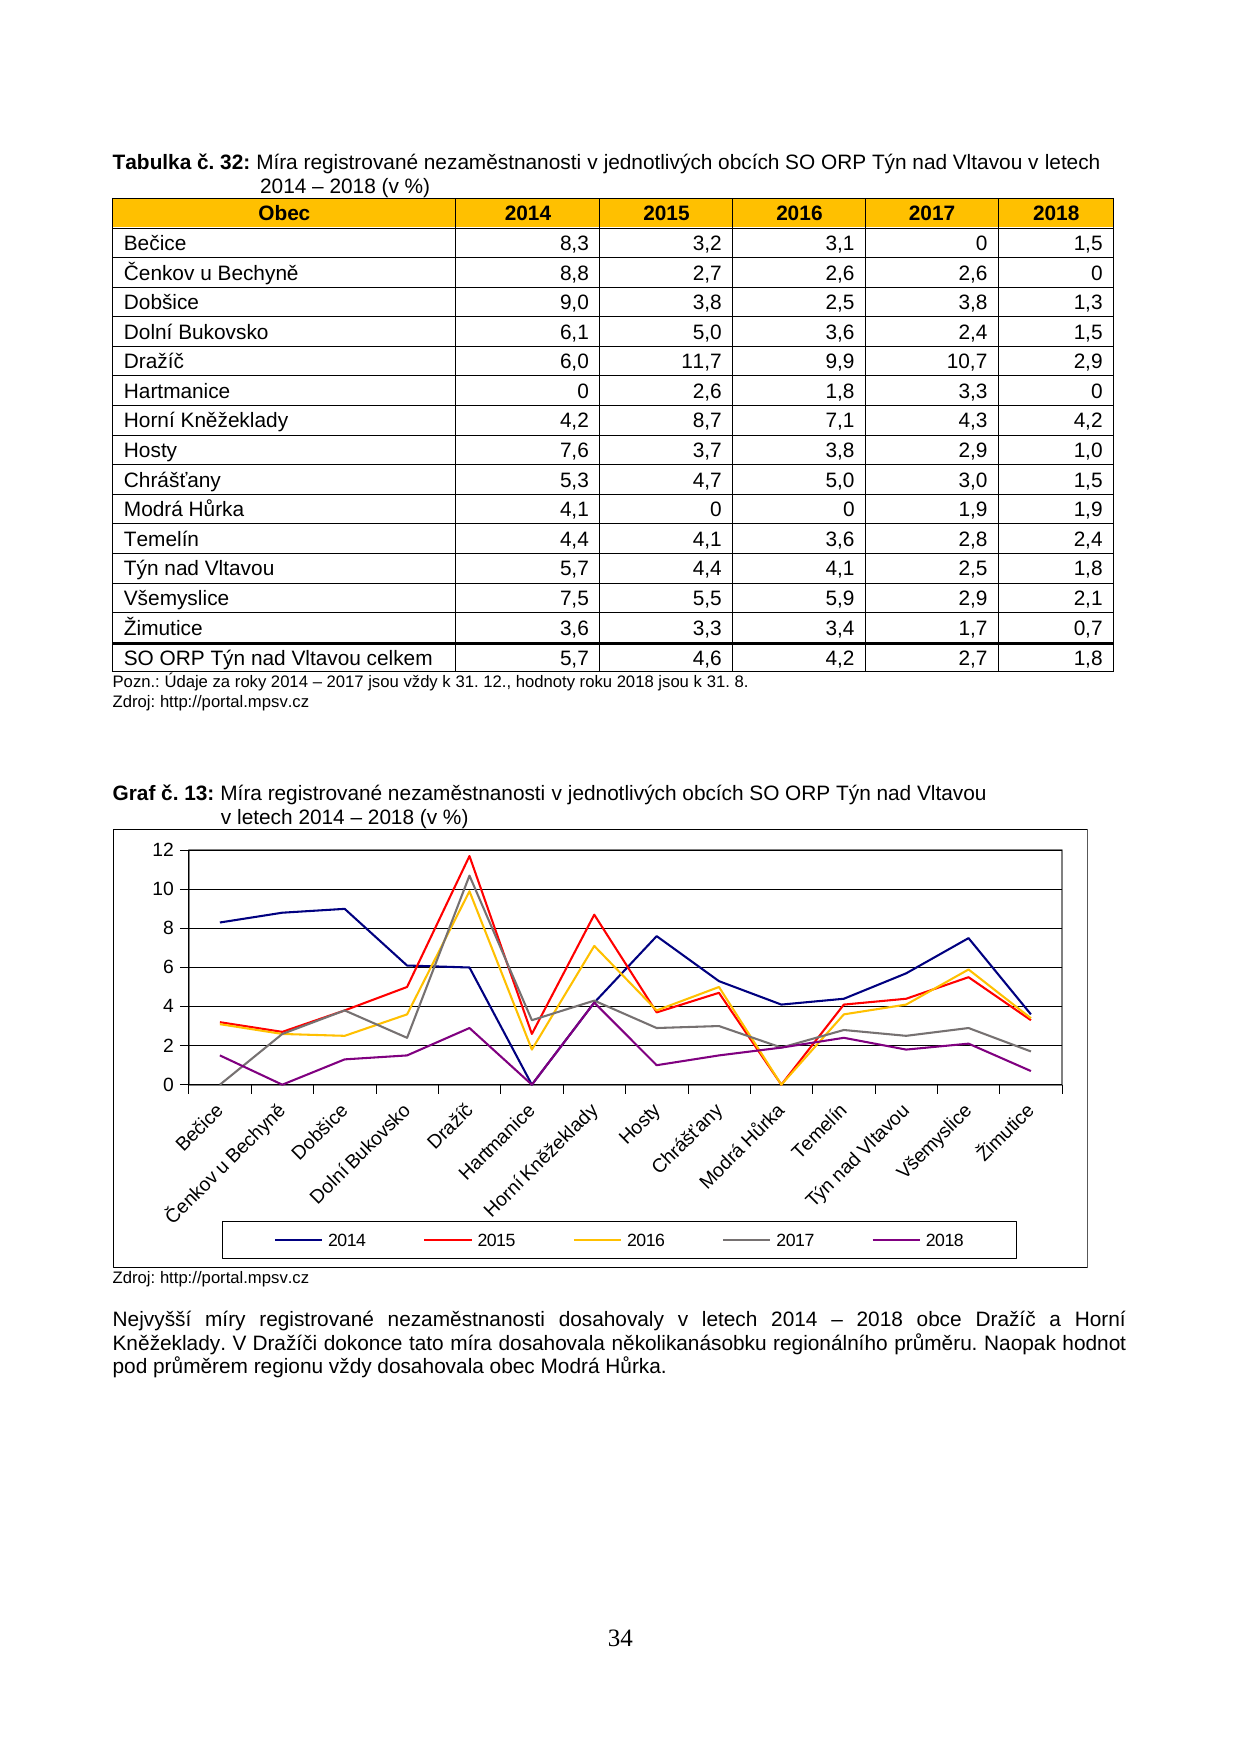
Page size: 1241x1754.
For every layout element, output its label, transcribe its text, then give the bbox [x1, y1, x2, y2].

text Zdroj: http://portal.mpsv.cz [112, 691, 1128, 711]
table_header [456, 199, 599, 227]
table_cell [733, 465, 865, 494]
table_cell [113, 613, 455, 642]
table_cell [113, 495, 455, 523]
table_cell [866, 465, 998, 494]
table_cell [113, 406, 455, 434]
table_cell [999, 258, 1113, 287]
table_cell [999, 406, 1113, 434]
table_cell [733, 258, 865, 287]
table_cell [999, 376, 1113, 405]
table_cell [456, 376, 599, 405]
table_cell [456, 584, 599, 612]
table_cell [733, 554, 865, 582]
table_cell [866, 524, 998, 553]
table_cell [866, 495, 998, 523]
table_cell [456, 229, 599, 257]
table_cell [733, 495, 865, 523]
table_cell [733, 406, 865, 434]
text v letech 2014 – 2018 (v %) [112, 805, 1128, 829]
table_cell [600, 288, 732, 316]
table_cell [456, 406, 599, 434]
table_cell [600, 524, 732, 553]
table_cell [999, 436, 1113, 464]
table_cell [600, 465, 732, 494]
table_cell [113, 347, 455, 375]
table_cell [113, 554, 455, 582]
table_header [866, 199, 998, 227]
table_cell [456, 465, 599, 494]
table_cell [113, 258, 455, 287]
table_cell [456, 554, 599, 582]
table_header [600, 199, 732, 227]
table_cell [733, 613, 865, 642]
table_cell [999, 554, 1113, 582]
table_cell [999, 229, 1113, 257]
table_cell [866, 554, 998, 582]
text Graf č. 13: Míra registrované nezaměstnanosti v jednotlivých obcích SO ORP Týn nad Vltavou [112, 781, 1128, 805]
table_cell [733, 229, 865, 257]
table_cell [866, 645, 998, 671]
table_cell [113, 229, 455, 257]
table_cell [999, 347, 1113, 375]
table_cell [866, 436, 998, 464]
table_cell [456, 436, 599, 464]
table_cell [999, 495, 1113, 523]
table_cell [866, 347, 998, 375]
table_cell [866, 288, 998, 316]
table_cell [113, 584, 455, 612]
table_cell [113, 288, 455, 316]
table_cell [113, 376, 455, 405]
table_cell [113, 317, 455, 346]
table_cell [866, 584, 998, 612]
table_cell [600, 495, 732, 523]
text Pozn.: Údaje za roky 2014 – 2017 jsou vždy k 31. 12., hodnoty roku 2018 jsou k 31. 8. [112, 672, 1128, 691]
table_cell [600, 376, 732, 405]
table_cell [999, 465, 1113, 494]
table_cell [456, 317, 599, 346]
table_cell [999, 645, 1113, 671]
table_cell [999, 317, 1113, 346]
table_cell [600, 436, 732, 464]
text Nejvyšší míry registrované nezaměstnanosti dosahovaly v letech 2014 – 2018 obce Dražíč a Horní Kněžeklady. V Dražíči dokonce tato míra dosahovala několikanásobku regionálního průměru. Naopak hodnot pod průměrem regionu vždy dosahovala obec Modrá Hůrka. [112, 1306, 1128, 1378]
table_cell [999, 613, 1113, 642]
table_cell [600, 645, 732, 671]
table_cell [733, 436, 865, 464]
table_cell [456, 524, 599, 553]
text Tabulka č. 32: Míra registrované nezaměstnanosti v jednotlivých obcích SO ORP Týn nad Vltavou v letech [112, 150, 1128, 174]
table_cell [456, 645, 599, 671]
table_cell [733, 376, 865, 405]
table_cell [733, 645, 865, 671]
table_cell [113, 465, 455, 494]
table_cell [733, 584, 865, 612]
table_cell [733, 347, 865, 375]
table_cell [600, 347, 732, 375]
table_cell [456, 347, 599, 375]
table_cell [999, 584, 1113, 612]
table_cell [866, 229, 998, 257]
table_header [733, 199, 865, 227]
text 2014 – 2018 (v %) [186, 174, 1128, 198]
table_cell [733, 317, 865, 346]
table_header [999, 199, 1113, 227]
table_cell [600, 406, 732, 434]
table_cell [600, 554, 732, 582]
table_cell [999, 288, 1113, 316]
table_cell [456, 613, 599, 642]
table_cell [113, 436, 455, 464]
text Zdroj: http://portal.mpsv.cz [112, 1268, 1128, 1287]
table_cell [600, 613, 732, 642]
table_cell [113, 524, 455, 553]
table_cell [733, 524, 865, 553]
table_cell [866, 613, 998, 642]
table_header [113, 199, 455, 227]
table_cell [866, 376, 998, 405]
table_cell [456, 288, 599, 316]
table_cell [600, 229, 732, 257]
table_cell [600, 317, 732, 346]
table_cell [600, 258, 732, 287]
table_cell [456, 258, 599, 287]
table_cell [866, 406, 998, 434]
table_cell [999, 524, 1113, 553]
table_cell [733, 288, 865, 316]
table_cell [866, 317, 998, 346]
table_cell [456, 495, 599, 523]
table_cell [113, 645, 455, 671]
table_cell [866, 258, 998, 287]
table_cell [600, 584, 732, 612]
